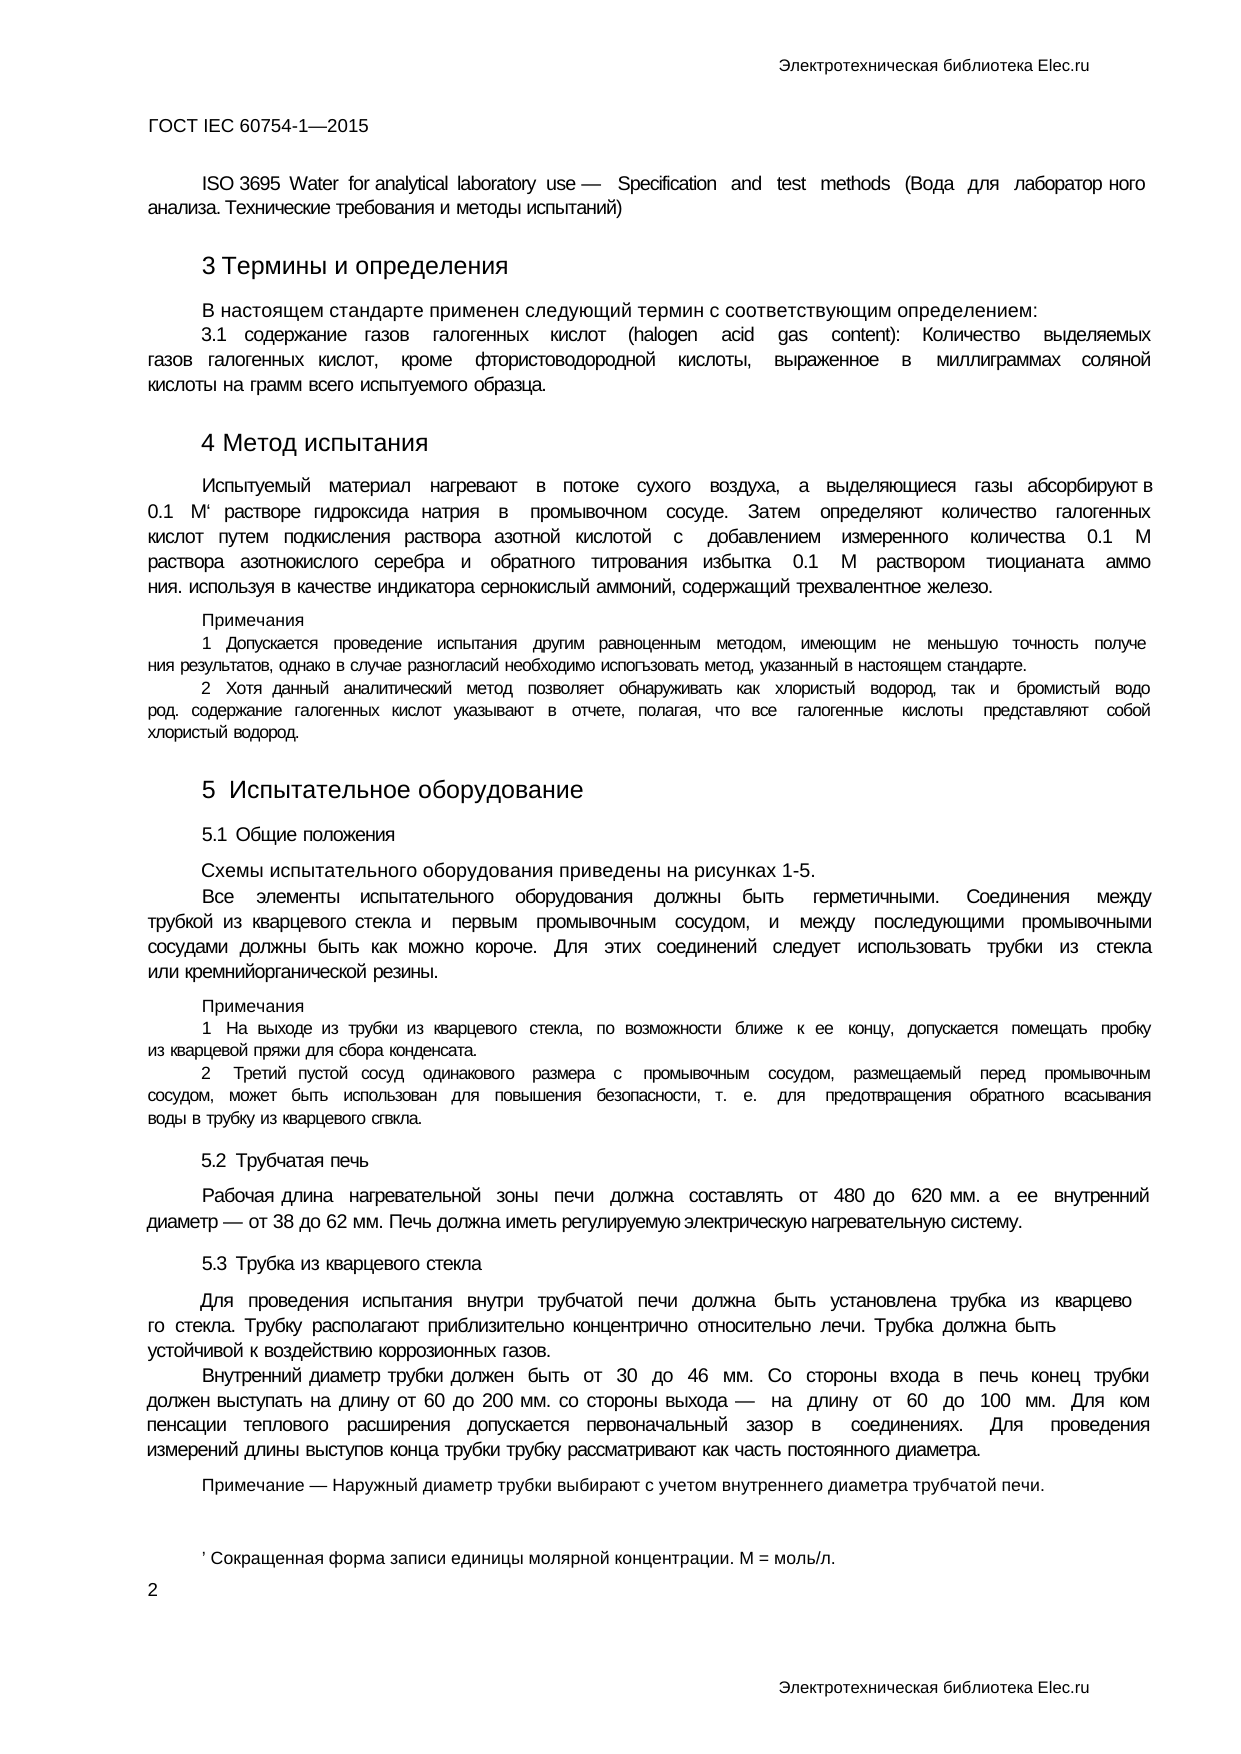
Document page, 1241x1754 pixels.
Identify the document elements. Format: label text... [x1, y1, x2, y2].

text ’ Сокращенная форма записи единицы молярной концентрации. М = моль/л. [202, 1548, 1163, 1568]
text Внутренний диаметр трубки должен быть от 30 до 46 мм. Со стороны входа в печь конец трубки должен выступать на длину от 60 до 200 мм. со стороны выхода — на длину от 60 до 100 мм. Для ком­ пенсации теплового расширения допускается первоначальный зазор в соединениях. Для проведения измерений длины выступов конца трубки трубку рассматривают как часть постоянного диаметра. [146, 1363, 1151, 1461]
list Допускается проведение испытания другим равноценным методом, имеющим не меньшую точность получе­ ния результатов, однако в случае разногласий необходимо испогъзовать метод, указанный в настоящем стандарте. [147, 632, 1147, 675]
text 3.1 содержание газов галогенных кислот (halogen acid gas content): Количество выделяемых газов галогенных кислот, кроме фтористоводородной кислоты, выраженное в миллиграммах соляной кислоты на грамм всего испытуемого образца. [147, 323, 1151, 396]
list Общие положения [202, 823, 1163, 846]
text 2 [147, 1579, 1163, 1600]
text Схемы испытательного оборудования приведены на рисунках 1-5. [201, 859, 1163, 882]
list Трубчатая печь [201, 1149, 1163, 1171]
text Все элементы испытательного оборудования должны быть герметичными. Соединения между трубкой из кварцевого стекла и первым промывочным сосудом, и между последующими промывочными сосудами должны быть как можно короче. Для этих соединений следует использовать трубки из стекла или кремнийорганической резины. [147, 885, 1152, 982]
text В настоящем стандарте применен следующий термин с соответствующим определением: [202, 299, 1163, 322]
text Рабочая длина нагревательной зоны печи должна составлять от 480 до 620 мм. а ее внутренний диаметр — от 38 до 62 мм. Печь должна иметь регулируемую электрическую нагревательную систему. [146, 1184, 1150, 1233]
text Испытуемый материал нагревают в потоке сухого воздуха, а выделяющиеся газы абсорбируют в [202, 474, 1163, 496]
text Примечания [202, 610, 1163, 630]
list Третий пустой сосуд одинакового размера с промывочным сосудом, размещаемый перед промывочным сосудом, может быть использован для повышения безопасности, т. е. для предотвращения обратного всасывания воды в трубку из кварцевого сгвкла. [147, 1063, 1152, 1128]
subtitle Испытательное оборудование [202, 775, 1163, 804]
text ISO 3695 Water for analytical laboratory use — Specification and test methods (Вода для лаборатор­ ного анализа. Технические требования и методы испытаний) [147, 172, 1146, 219]
text Примечание — Наружный диаметр трубки выбирают с учетом внутреннего диаметра трубчатой печи. [202, 1475, 1163, 1495]
text Для проведения испытания внутри трубчатой печи должна быть установлена трубка из кварцево­ го стекла. Трубку располагают приблизительно концентрично относительно лечи. Трубка должна быть устойчивой к воздействию коррозионных газов. [147, 1289, 1142, 1361]
list На выходе из трубки из кварцевого стекла, по возможности ближе к ее концу, допускается помещать пробку из кварцевой пряжи для сбора конденсата. [147, 1018, 1152, 1061]
text ГОСТ IEC 60754-1—2015 [148, 115, 1163, 137]
subtitle Метод испытания [201, 428, 1163, 456]
text Примечания [202, 995, 1163, 1016]
subtitle Термины и определения [202, 251, 1163, 280]
list Трубка из кварцевого стекла [202, 1251, 1163, 1274]
list Хотя данный аналитический метод позволяет обнаруживать как хлористый водород, так и бромистый водо­ род. содержание галогенных кислот указывают в отчете, полагая, что все галогенные кислоты представляют собой хлористый водород. [147, 677, 1151, 743]
list М‘ растворе гидроксида натрия в промывочном сосуде. Затем определяют количество галогенных кислот путем подкисления раствора азотной кислотой с добавлением измеренного количества 0.1 М раствора азотнокислого серебра и обратного титрования избытка 0.1 М раствором тиоцианата аммо­ ния. используя в качестве индикатора сернокислый аммоний, содержащий трехвалентное железо. [147, 500, 1151, 597]
